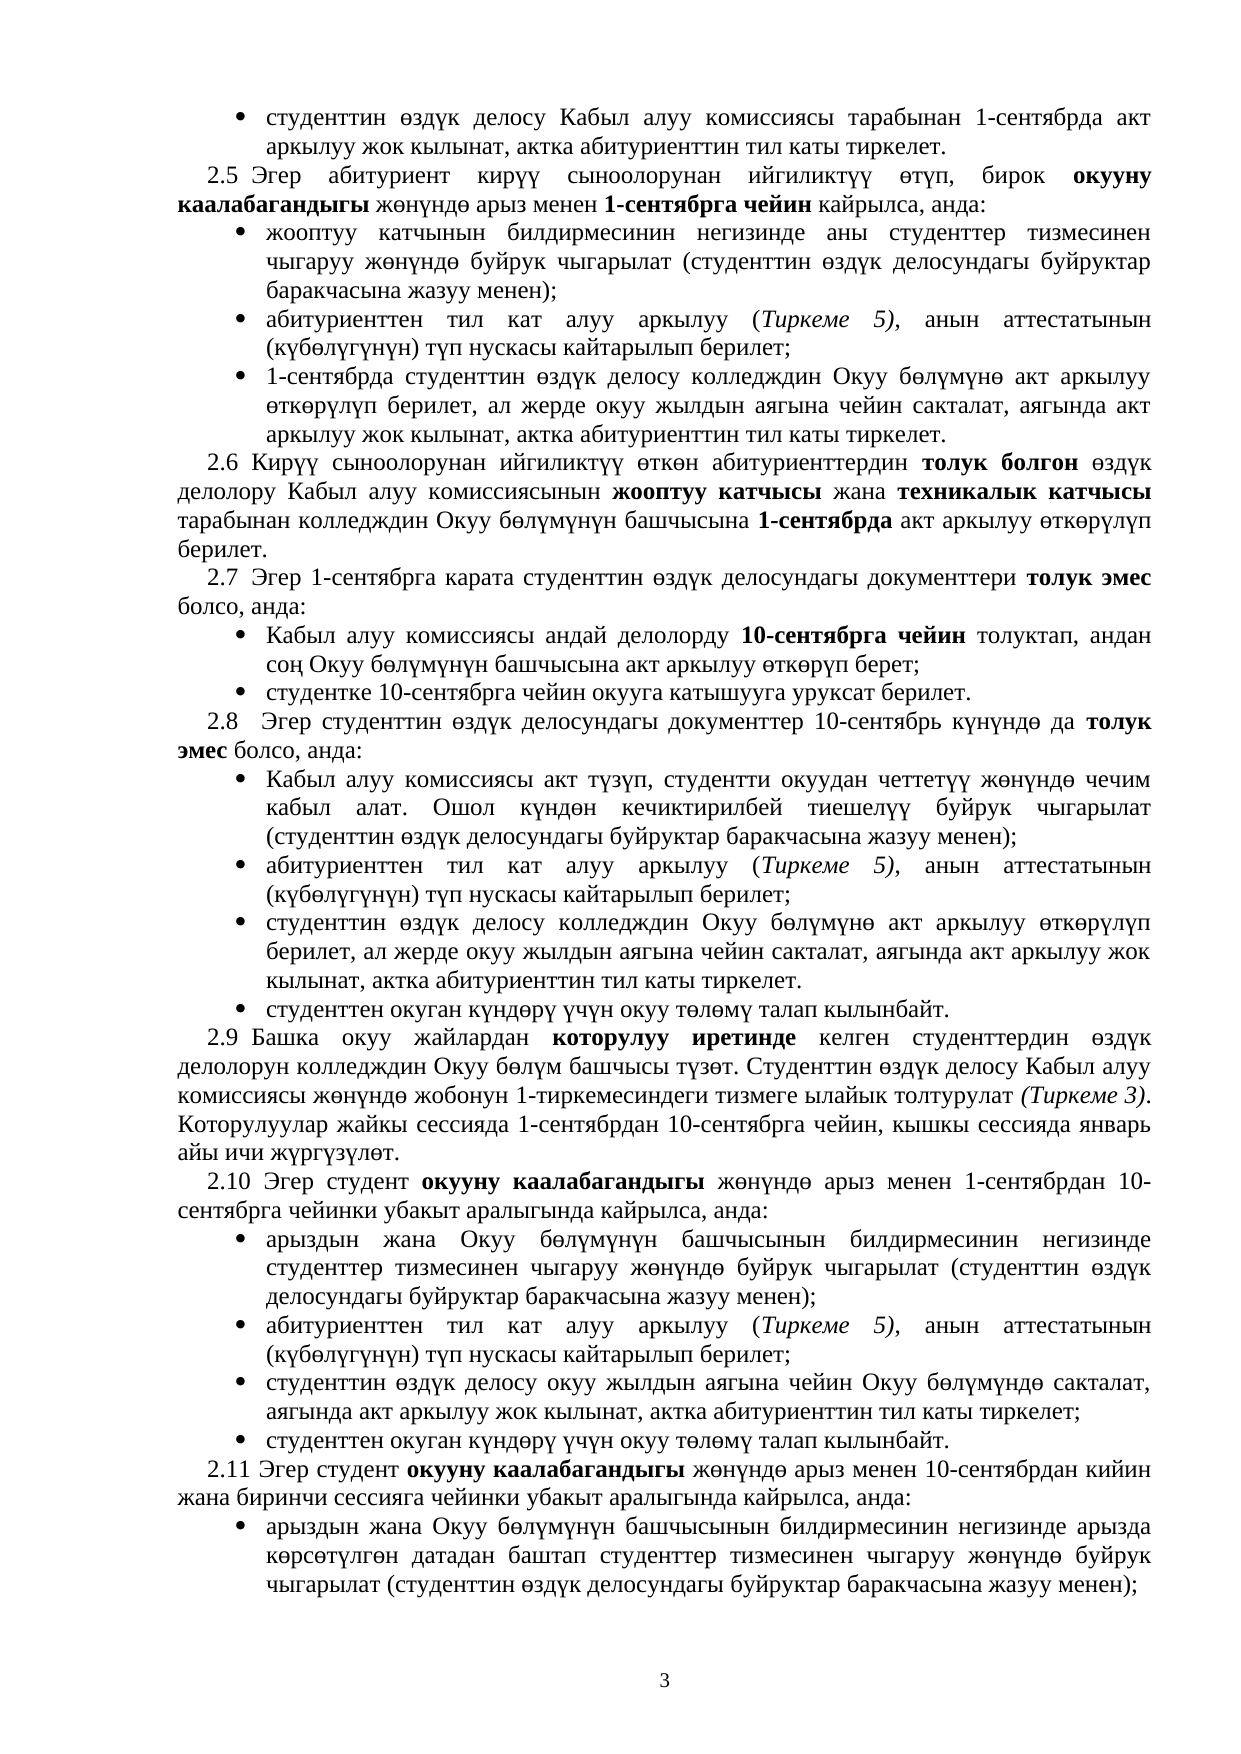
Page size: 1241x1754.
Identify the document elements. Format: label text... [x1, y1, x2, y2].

list Эгер абитуриент кирүү сыноолорунан ийгиликтүү өтүп, бирок окууну каалабагандыгы жөнүндө арыз менен 1-сентябрга чейин кайрылса, анда: [177, 160, 1152, 217]
list абитуриенттен тил кат алуу аркылуу (Тиркеме 5), анын аттестатынын (күбөлүгүнүн) түп нускасы кайтарылып берилет; [236, 850, 1152, 907]
list студенттин өздүк делосу Кабыл алуу комиссиясы тарабынан 1-сентябрда акт аркылуу жок кылынат, актка абитуриенттин тил каты тиркелет. [236, 102, 1152, 160]
list Эгер студент окууну каалабагандыгы жөнүндө арыз менен 1-сентябрдан 10-сентябрга чейинки убакыт аралыгында кайрылса, анда: [177, 1166, 1152, 1224]
list арыздын жана Окуу бөлүмүнүн башчысынын билдирмесинин негизинде студенттер тизмесинен чыгаруу жөнүндө буйрук чыгарылат (студенттин өздүк делосундагы буйруктар баракчасына жазуу менен); [236, 1224, 1152, 1310]
list 1-сентябрда студенттин өздүк делосу колледждин Окуу бөлүмүнө акт аркылуу өткөрүлүп берилет, ал жерде окуу жылдын аягына чейин сакталат, аягында акт аркылуу жок кылынат, актка абитуриенттин тил каты тиркелет. [236, 361, 1152, 447]
list студенттен окуган күндөрү үчүн окуу төлөмү талап кылынбайт. [236, 994, 1152, 1022]
list абитуриенттен тил кат алуу аркылуу (Тиркеме 5), анын аттестатынын (күбөлүгүнүн) түп нускасы кайтарылып берилет; [236, 304, 1152, 361]
list Кирүү сыноолорунан ийгиликтүү өткөн абитуриенттердин толук болгон өздүк делолору Кабыл алуу комиссиясынын жооптуу катчысы жана техникалык катчысы тарабынан колледждин Окуу бөлүмүнүн башчысына 1-сентябрда акт аркылуу өткөрүлүп берилет. [177, 447, 1152, 562]
list Эгер студенттин өздүк делосундагы документтер 10-сентябрь күнүндө да толук эмес болсо, анда: [177, 706, 1152, 764]
list абитуриенттен тил кат алуу аркылуу (Тиркеме 5), анын аттестатынын (күбөлүгүнүн) түп нускасы кайтарылып берилет; [236, 1310, 1152, 1367]
list Кабыл алуу комиссиясы андай делолорду 10-сентябрга чейин толуктап, андан соң Окуу бөлүмүнүн башчысына акт аркылуу өткөрүп берет; [236, 620, 1152, 677]
list студентке 10-сентябрга чейин окууга катышууга уруксат берилет. [236, 677, 1152, 706]
list студенттен окуган күндөрү үчүн окуу төлөмү талап кылынбайт. [236, 1425, 1152, 1454]
list студенттин өздүк делосу окуу жылдын аягына чейин Окуу бөлүмүндө сакталат, аягында акт аркылуу жок кылынат, актка абитуриенттин тил каты тиркелет; [236, 1367, 1152, 1425]
list жооптуу катчынын билдирмесинин негизинде аны студенттер тизмесинен чыгаруу жөнүндө буйрук чыгарылат (студенттин өздүк делосундагы буйруктар баракчасына жазуу менен); [236, 217, 1152, 304]
list Эгер 1-сентябрга карата студенттин өздүк делосундагы документтери толук эмес болсо, анда: [177, 562, 1152, 620]
list Башка окуу жайлардан которулуу иретинде келген студенттердин өздүк делолорун колледждин Окуу бөлүм башчысы түзөт. Студенттин өздүк делосу Кабыл алуу комиссиясы жөнүндө жобонун 1-тиркемесиндеги тизмеге ылайык толтурулат (Тиркеме 3). Которулуулар жайкы сессияда 1-сентябрдан 10-сентябрга чейин, кышкы сессияда январь айы ичи жүргүзүлөт. [177, 1022, 1152, 1166]
list студенттин өздүк делосу колледждин Окуу бөлүмүнө акт аркылуу өткөрүлүп берилет, ал жерде окуу жылдын аягына чейин сакталат, аягында акт аркылуу жок кылынат, актка абитуриенттин тил каты тиркелет. [236, 907, 1152, 994]
list Кабыл алуу комиссиясы акт түзүп, студентти окуудан четтетүү жөнүндө чечим кабыл алат. Ошол күндөн кечиктирилбей тиешелүү буйрук чыгарылат (студенттин өздүк делосундагы буйруктар баракчасына жазуу менен); [236, 764, 1152, 850]
list Эгер студент окууну каалабагандыгы жөнүндө арыз менен 10-сентябрдан кийин жана биринчи сессияга чейинки убакыт аралыгында кайрылса, анда: [177, 1454, 1152, 1511]
